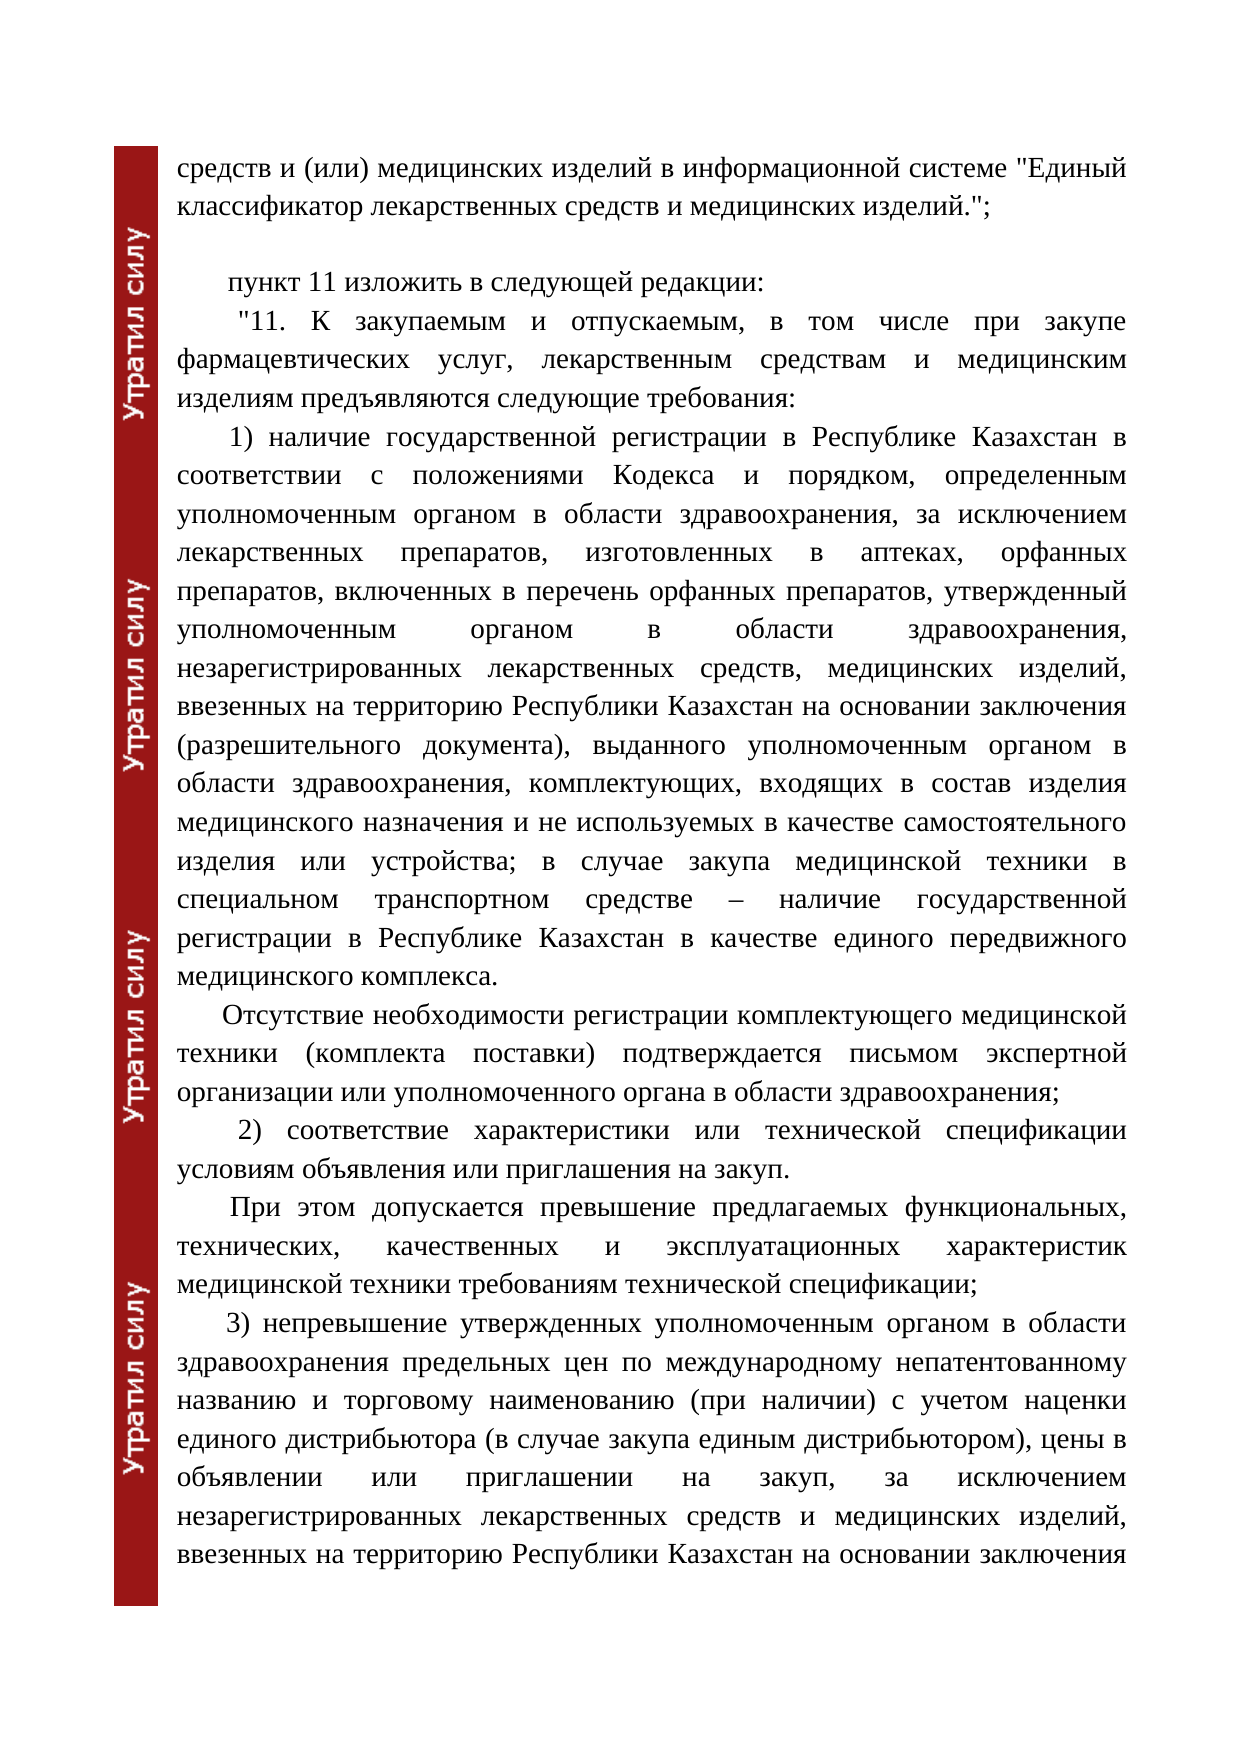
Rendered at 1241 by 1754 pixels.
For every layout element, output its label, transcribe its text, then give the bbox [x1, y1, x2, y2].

picture [114, 146, 158, 150]
picture [114, 1300, 158, 1305]
picture [114, 414, 158, 419]
text "11. К закупаемым и отпускаемым, в том числе при закупе фармацевтических услуг, лекарственным средствам и медицинским изделиям предъявляются следующие требования: [112, 303, 1128, 414]
text Отсутствие необходимости регистрации комплектующего медицинской техники (комплекта поставки) подтверждается письмом экспертной организации или уполномоченного органа в области здравоохранения; [112, 997, 1128, 1107]
picture [114, 222, 158, 264]
picture [114, 1107, 158, 1112]
text 2) соответствие характеристики или технической спецификации условиям объявления или приглашения на закуп. [112, 1112, 1128, 1184]
picture [114, 1184, 158, 1189]
text При этом допускается превышение предлагаемых функциональных, технических, качественных и эксплуатационных характеристик медицинской техники требованиям технической спецификации; [112, 1189, 1128, 1300]
picture [114, 1570, 158, 1606]
text 1) наличие государственной регистрации в Республике Казахстан в соответствии с положениями Кодекса и порядком, определенным уполномоченным органом в области здравоохранения, за исключением лекарственных препаратов, изготовленных в аптеках, орфанных препаратов, включенных в перечень орфанных препаратов, утвержденный уполномоченным органом в области здравоохранения, незарегистрированных лекарственных средств, медицинских изделий, ввезенных на территорию Республики Казахстан на основании заключения (разрешительного документа), выданного уполномоченным органом в области здравоохранения, комплектующих, входящих в состав изделия медицинского назначения и не используемых в качестве самостоятельного изделия или устройства; в случае закупа медицинской техники в специальном транспортном средстве – наличие государственной регистрации в Республике Казахстан в качестве единого передвижного медицинского комплекса. [112, 419, 1128, 992]
picture [114, 992, 158, 997]
picture [114, 298, 158, 303]
text пункт 11 изложить в следующей редакции: [112, 264, 1128, 298]
